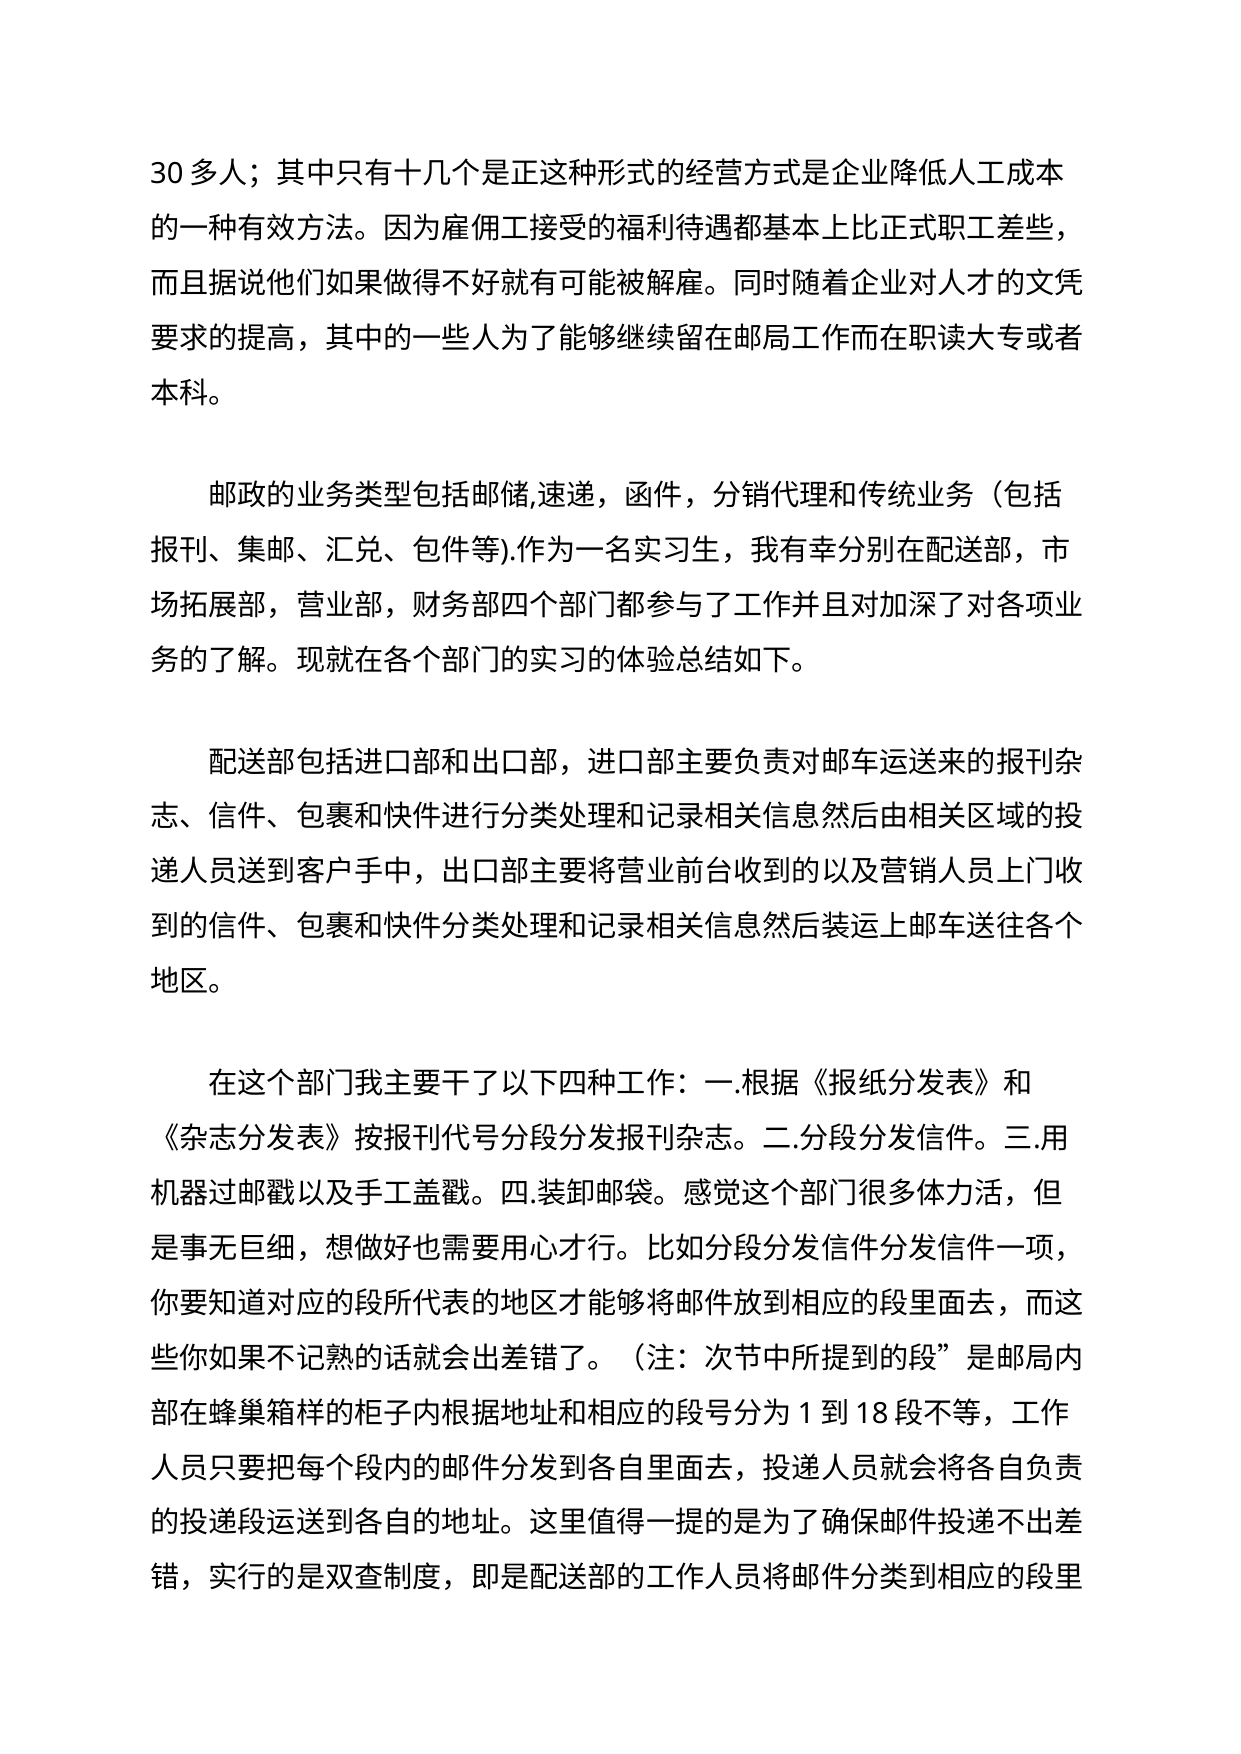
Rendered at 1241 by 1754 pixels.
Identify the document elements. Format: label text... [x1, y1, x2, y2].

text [150, 150, 1090, 412]
text 配送部包括进口部和出口部，进口部主要负责对邮车运送来的报刊杂志、信件、包裹和快件进行分类处理和记录相关信息然后由相关区域的投递人员送到客户手中，出口部主要将营业前台收到的以及营销人员上门收到的信件、包裹和快件分类处理和记录相关信息然后装运上邮车送往各个地区。 [150, 738, 1090, 1000]
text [150, 1059, 1090, 1596]
text 邮政的业务类型包括邮储,速递，函件，分销代理和传统业务（包括报刊、集邮、汇兑、包件等).作为一名实习生，我有幸分别在配送部，市场拓展部，营业部，财务部四个部门都参与了工作并且对加深了对各项业务的了解。现就在各个部门的实习的体验总结如下。 [150, 471, 1090, 679]
